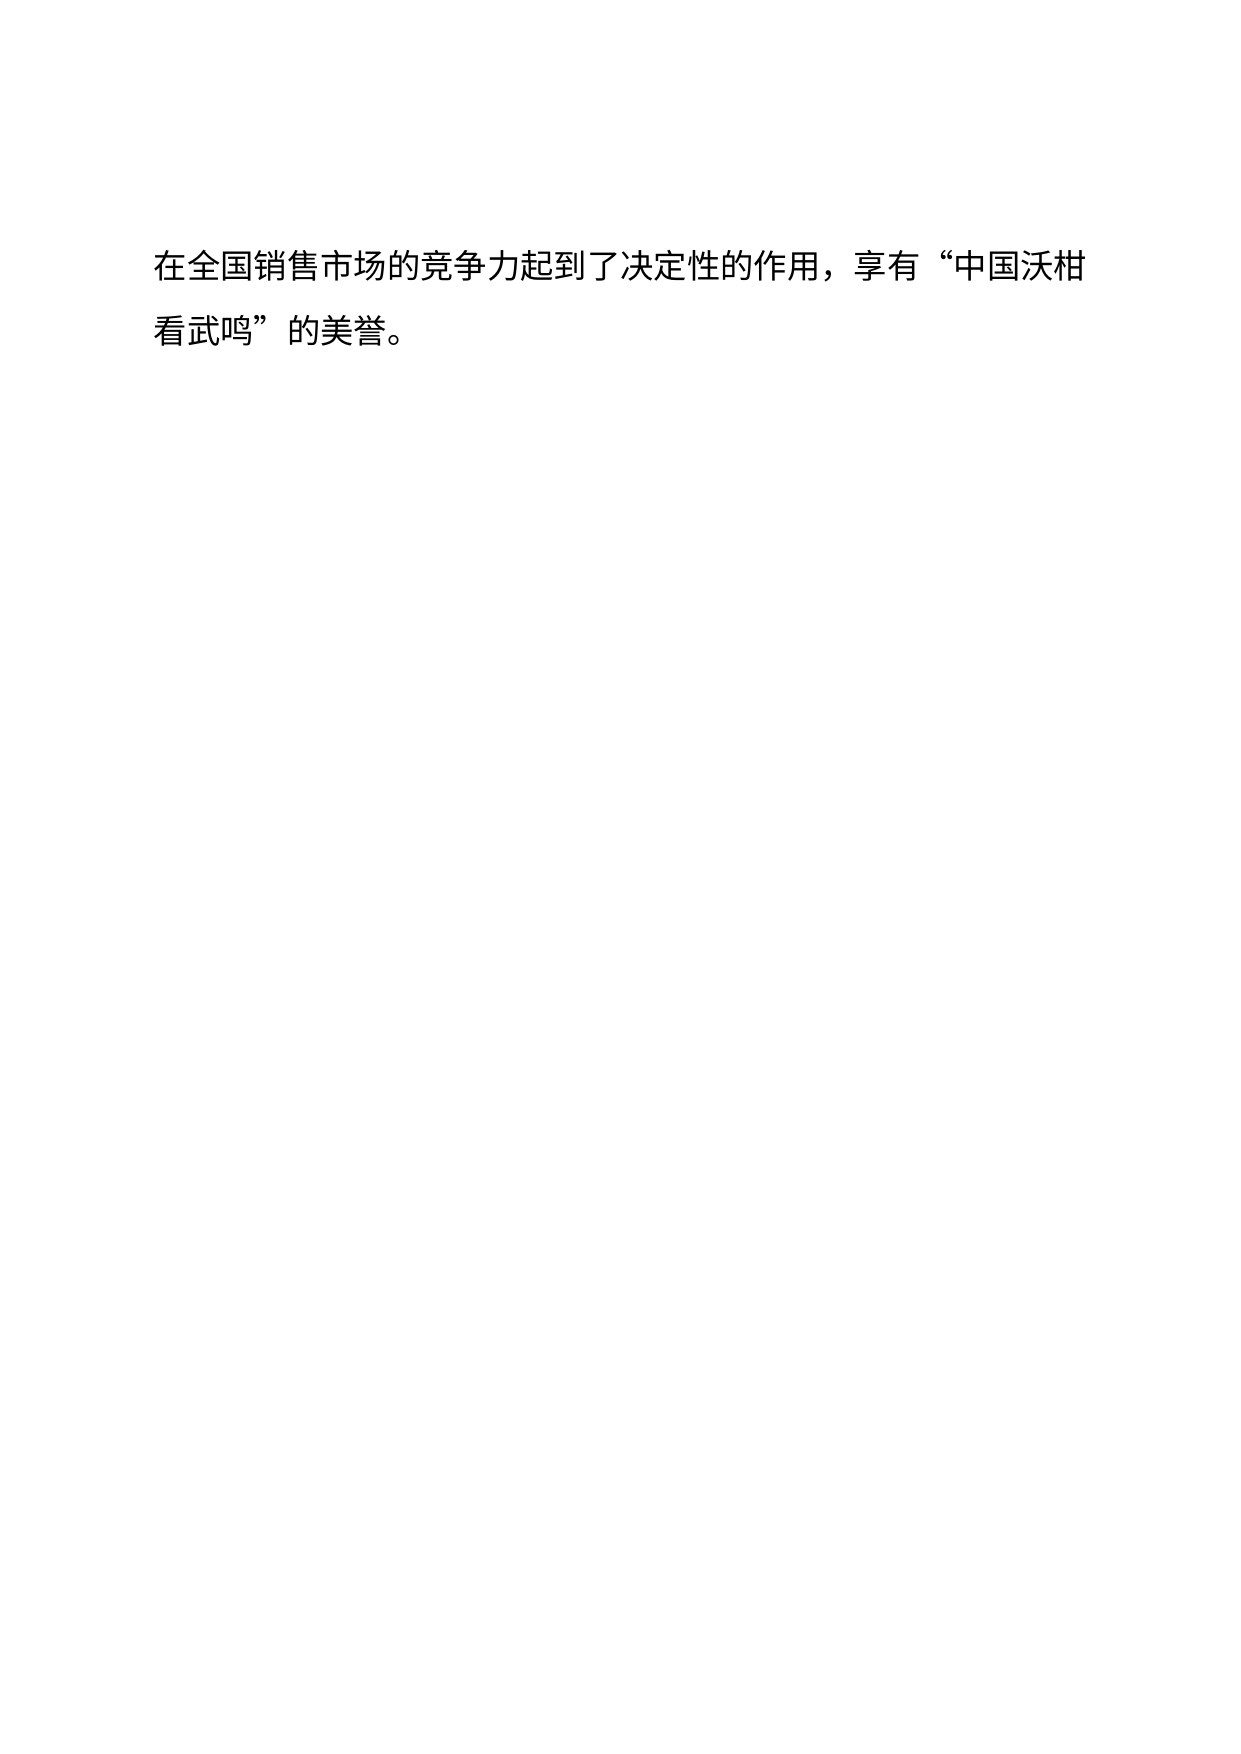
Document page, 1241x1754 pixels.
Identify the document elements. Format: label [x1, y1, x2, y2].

text [153, 231, 1098, 361]
